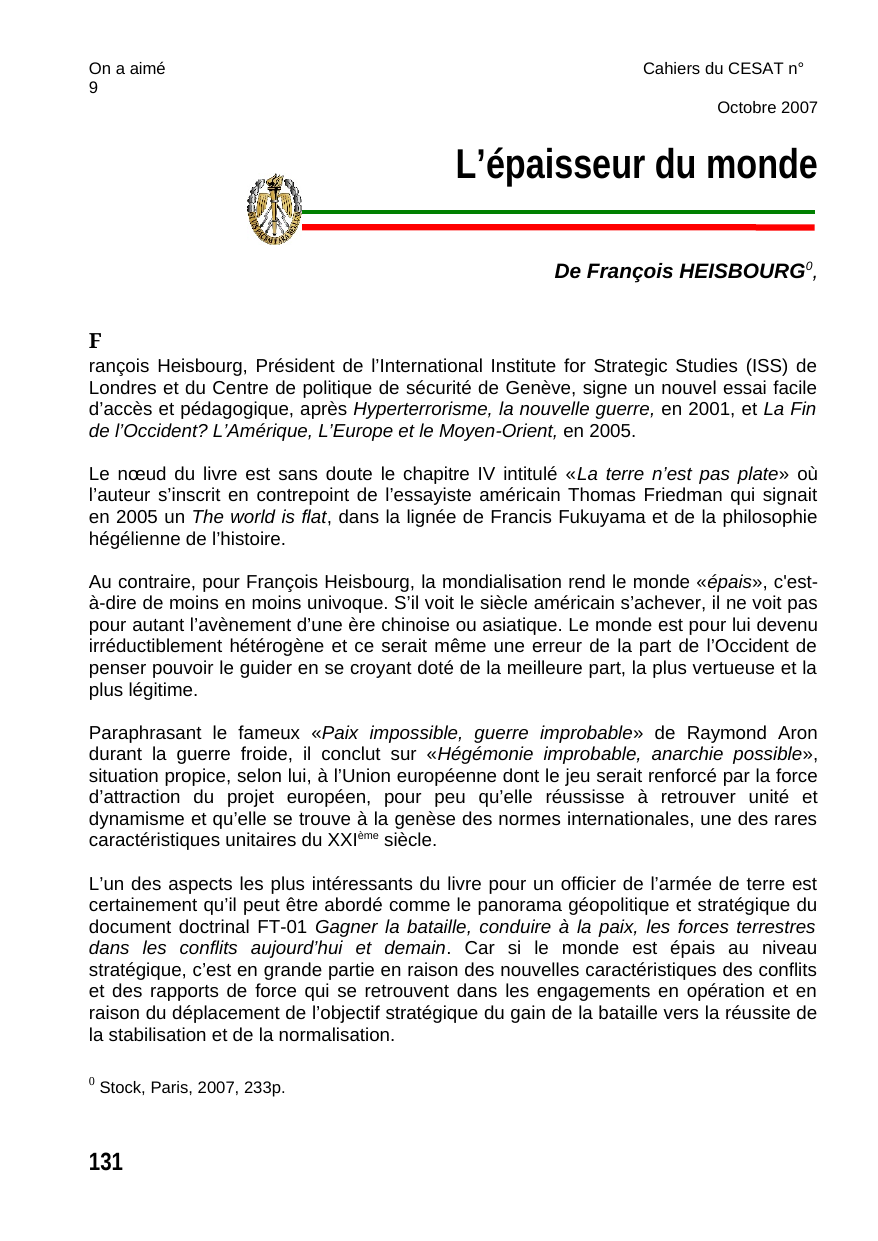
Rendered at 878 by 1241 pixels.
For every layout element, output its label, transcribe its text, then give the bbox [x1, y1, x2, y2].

picture [247, 173, 302, 245]
text L’épaisseur du monde [89, 140, 818, 187]
text L’un des aspects les plus intéressants du livre pour un officier de l’armée de terre est certainement qu’il peut être abordé comme le panorama géopolitique et stratégique du document doctrinal FT-01 Gagner la bataille, conduire à la paix, les forces terrestres dans les conflits aujourd’hui et demain. Car si le monde est épais au niveau stratégique, c’est en grande partie en raison des nouvelles caractéristiques des conflits et des rapports de force qui se retrouvent dans les engagements en opération et en raison du déplacement de l’objectif stratégique du gain de la bataille vers la réussite de la stabilisation et de la normalisation. [89, 872, 818, 1045]
text rançois Heisbourg, Président de l’International Institute for Strategic Studies (ISS) de Londres et du Centre de politique de sécurité de Genève, signe un nouvel essai facile d’accès et pédagogique, après Hyperterrorisme, la nouvelle guerre, en 2001, et La Fin de l’Occident? L’Amérique, L’Europe et le Moyen-Orient, en 2005. [89, 355, 818, 441]
text Paraphrasant le fameux «Paix impossible, guerre improbable» de Raymond Aron durant la guerre froide, il conclut sur «Hégémonie improbable, anarchie possible», situation propice, selon lui, à l’Union européenne dont le jeu serait renforcé par la force d’attraction du projet européen, pour peu qu’elle réussisse à retrouver unité et dynamisme et qu’elle se trouve à la genèse des normes internationales, une des rares caractéristiques unitaires du XXIème siècle. [89, 721, 818, 851]
text De François HEISBOURG, [89, 259, 818, 283]
text Le nœud du livre est sans doute le chapitre IV intitulé «La terre n’est pas plate» où l’auteur s’inscrit en contrepoint de l’essayiste américain Thomas Friedman qui signait en 2005 un The world is flat, dans la lignée de Francis Fukuyama et de la philosophie hégélienne de l’histoire. [89, 463, 818, 549]
text Au contraire, pour François Heisbourg, la mondialisation rend le monde «épais», c'est-à-dire de moins en moins univoque. S’il voit le siècle américain s’achever, il ne voit pas pour autant l’avènement d’une ère chinoise ou asiatique. Le monde est pour lui devenu irréductiblement hétérogène et ce serait même une erreur de la part de l’Occident de penser pouvoir le guider en se croyant doté de la meilleure part, la plus vertueuse et la plus légitime. [89, 571, 818, 700]
